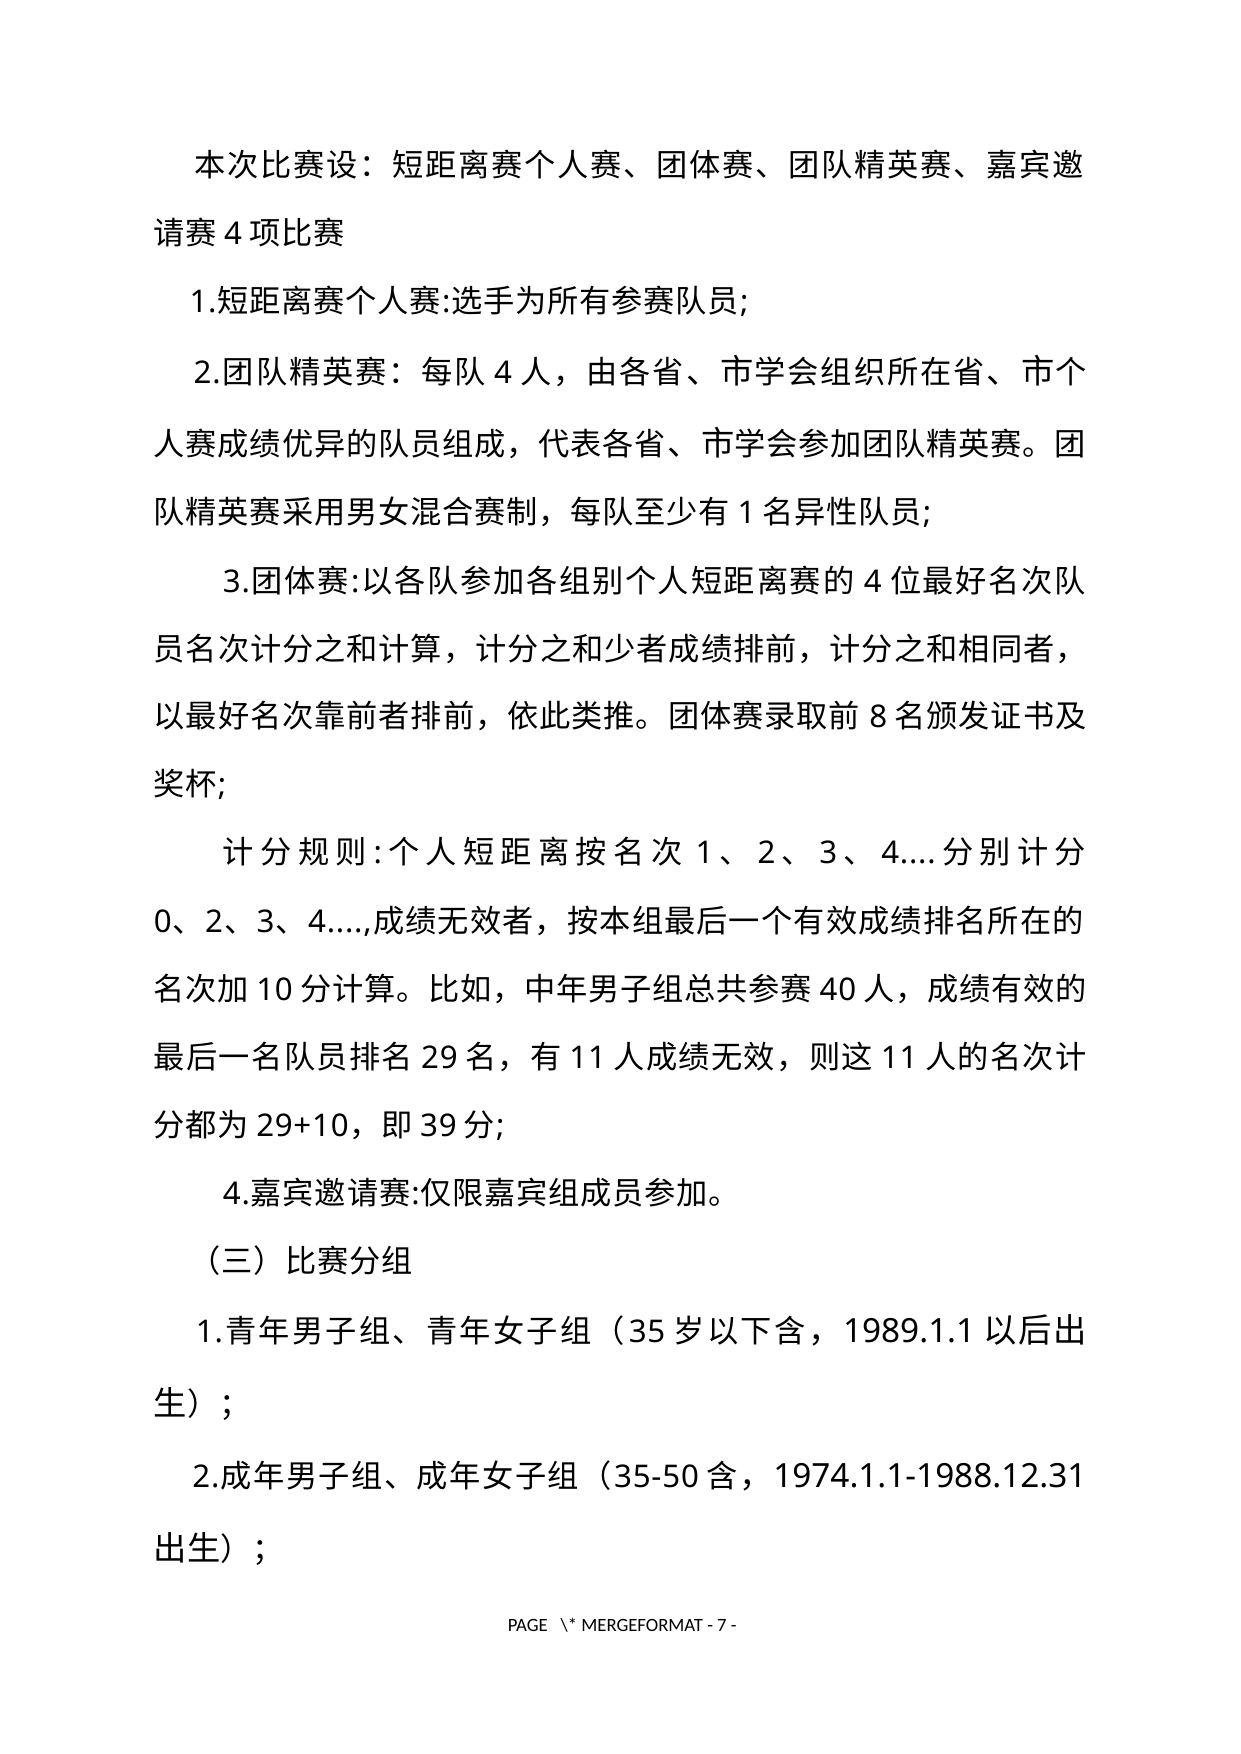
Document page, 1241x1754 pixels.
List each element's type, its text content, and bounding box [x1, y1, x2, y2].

text 3.团体赛:以各队参加各组别个人短距离赛的4位最好名次队员名次计分之和计算，计分之和少者成绩排前，计分之和相同者，以最好名次靠前者排前，依此类推。团体赛录取前8名颁发证书及奖杯; [153, 556, 1087, 805]
text 计分规则:个人短距离按名次1、2、3、4....分别计分0、2、3、4....,成绩无效者，按本组最后一个有效成绩排名所在的名次加10分计算。比如，中年男子组总共参赛40人，成绩有效的最后一名队员排名29名，有11人成绩无效，则这11人的名次计分都为29+10，即39分; [153, 828, 1087, 1145]
text （三）比赛分组 [153, 1236, 1087, 1281]
text 4.嘉宾邀请赛:仅限嘉宾组成员参加。 [153, 1168, 1087, 1213]
text 1.青年男子组、青年女子组（35岁以下含，1989.1.1以后出生）； [153, 1304, 1087, 1425]
text 1.短距离赛个人赛:选手为所有参赛队员; [153, 276, 1087, 322]
text 本次比赛设：短距离赛个人赛、团体赛、团队精英赛、嘉宾邀请赛4项比赛 [153, 140, 1087, 254]
text 2.成年男子组、成年女子组（35-50含，1974.1.1-1988.12.31出生）； [153, 1449, 1087, 1570]
text 2.团队精英赛：每队4人，由各省、市学会组织所在省、市个人赛成绩优异的队员组成，代表各省、市学会参加团队精英赛。团队精英赛采用男女混合赛制，每队至少有1名异性队员; [153, 344, 1087, 533]
